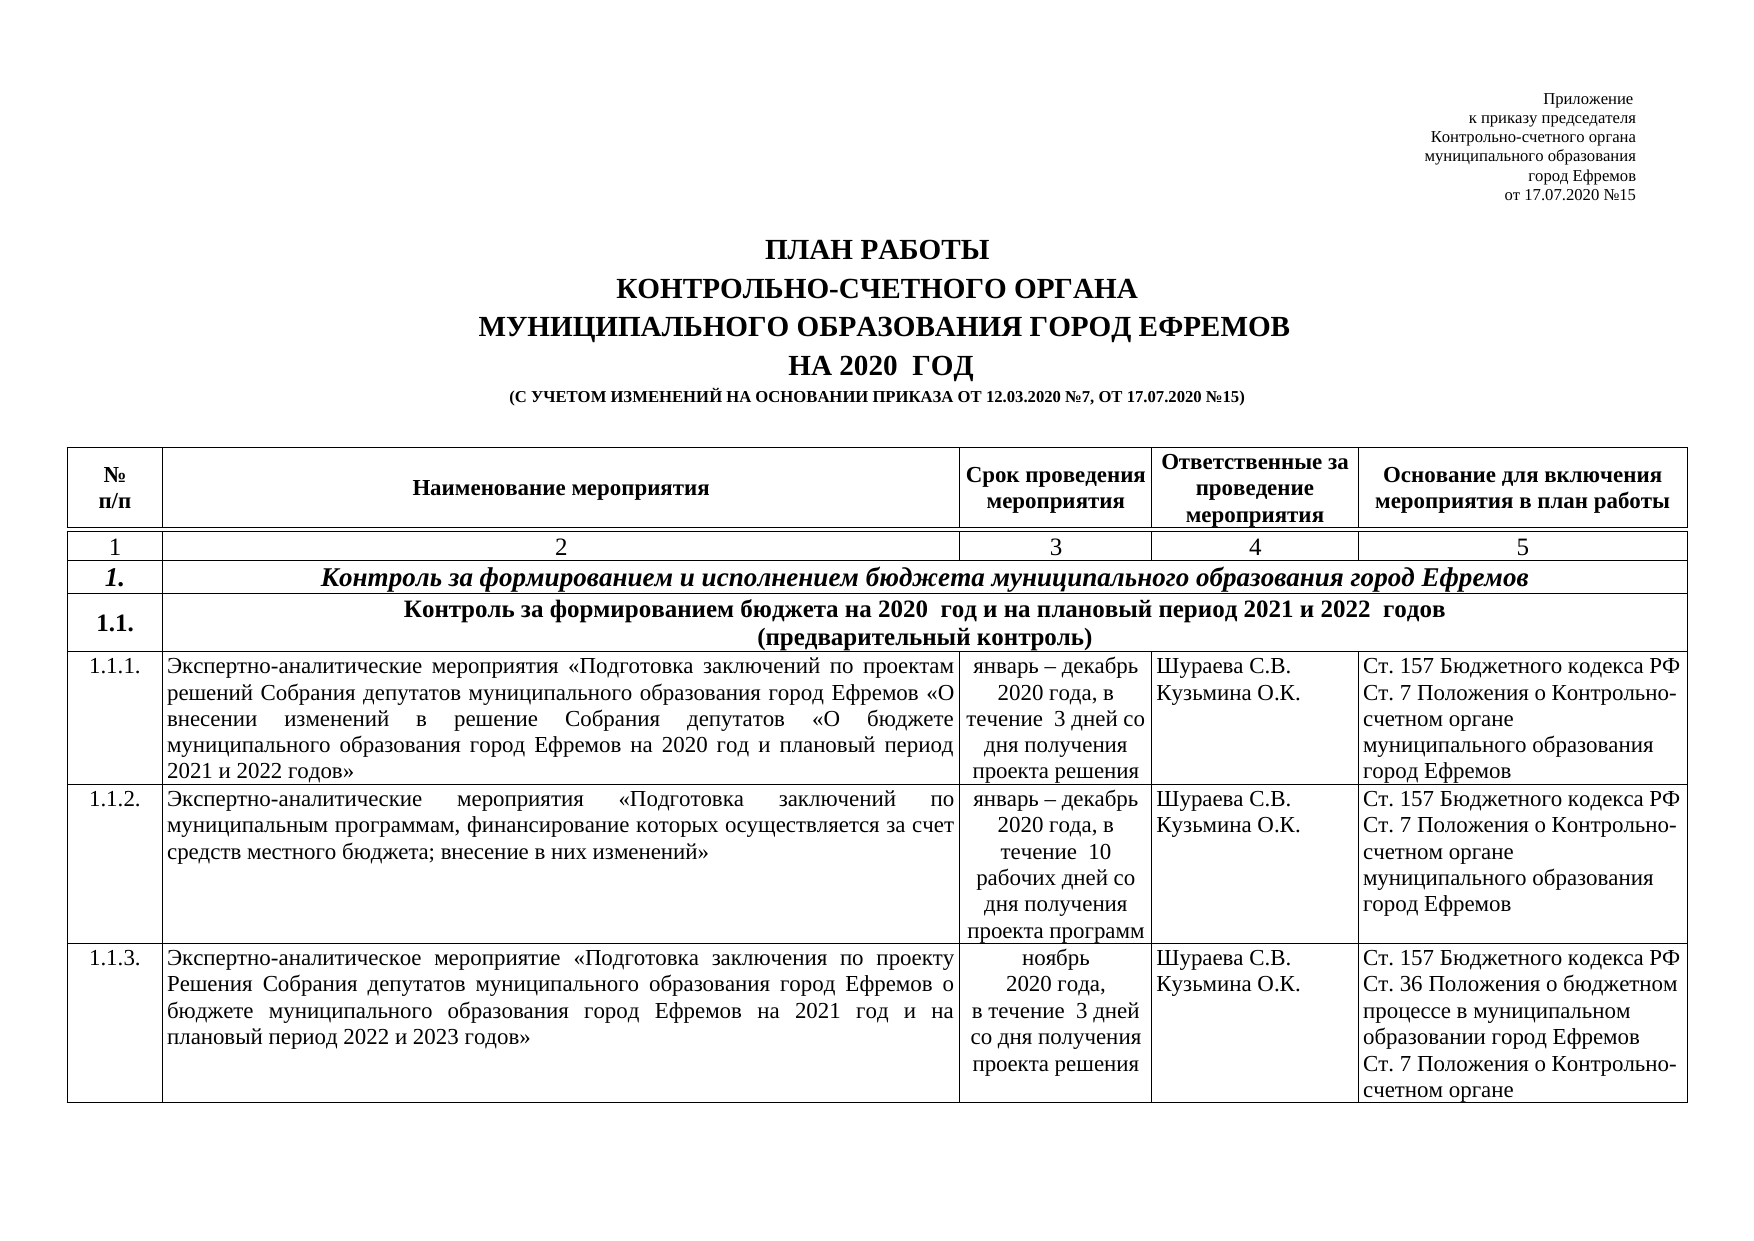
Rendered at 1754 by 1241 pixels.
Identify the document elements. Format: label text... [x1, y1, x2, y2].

text план работы [118, 232, 1636, 266]
table_cell 1.1.2. [68, 785, 162, 943]
table_cell Шураева С.В. Кузьмина О.К. [1152, 785, 1358, 943]
table_header Наименование мероприятия [163, 448, 959, 527]
text на 2020 год [118, 348, 1636, 382]
table_cell Ст. 157 Бюджетного кодекса РФ Ст. 7 Положения о Контрольно-счетном органе муниципального образования город Ефремов [1359, 785, 1687, 943]
table_header Срок проведения мероприятия [960, 448, 1151, 527]
table_header 2 [163, 532, 959, 560]
table_header 3 [960, 532, 1151, 560]
table_header № п/п [68, 448, 162, 527]
table_cell 1.1.3. [68, 944, 162, 1102]
text КОНТРОЛЬНО-счетного органа [118, 271, 1636, 304]
text от 17.07.2020 №15 [118, 184, 1636, 204]
table_header 4 [1152, 532, 1358, 560]
table_cell Шураева С.В. Кузьмина О.К. [1152, 652, 1358, 784]
text Приложение [118, 89, 1636, 108]
table_cell Экспертно-аналитические мероприятия «Подготовка заключений по проектам решений Собрания депутатов муниципального образования город Ефремов «О внесении изменений в решение Собрания депутатов «О бюджете муниципального образования город Ефремов на 2020 год и плановый период 2021 и 2022 годов» [163, 652, 959, 784]
text Контрольно-счетного органа [118, 127, 1636, 146]
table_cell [1359, 944, 1687, 1102]
text к приказу председателя [118, 108, 1636, 127]
table_cell 1.1.1. [68, 652, 162, 784]
table_header Ответственные за проведение мероприятия [1152, 448, 1358, 527]
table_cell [163, 944, 959, 1102]
table_cell Ст. 157 Бюджетного кодекса РФ Ст. 7 Положения о Контрольно-счетном органе муниципального образования город Ефремов [1359, 652, 1687, 784]
table_cell январь – декабрь 2020 года, в течение 10 рабочих дней со дня получения проекта программ [960, 785, 1151, 943]
table_cell Экспертно-аналитические мероприятия «Подготовка заключений по муниципальным программам, финансирование которых осуществляется за счет средств местного бюджета; внесение в них изменений» [163, 785, 959, 943]
table_cell 1.1. [68, 594, 162, 651]
text город Ефремов [118, 165, 1636, 184]
table_cell январь – декабрь 2020 года, в течение 3 дней со дня получения проекта решения [960, 652, 1151, 784]
text (с учетом изменений на основании приказа от 12.03.2020 №7, от 17.07.2020 №15) [118, 387, 1636, 406]
text муниципального образования [118, 146, 1636, 165]
table_cell Контроль за формированием бюджета на 2020 год и на плановый период 2021 и 2022 годов (предварительный контроль) [163, 594, 1687, 651]
table_cell Шураева С.В. Кузьмина О.К. [1152, 944, 1358, 1102]
text муниципального образования ГОРОД Ефремов [118, 309, 1636, 343]
table_cell 1. [68, 561, 162, 593]
table_header Основание для включения мероприятия в план работы [1359, 448, 1687, 527]
table_header 5 [1359, 532, 1687, 560]
table_header 1 [68, 532, 162, 560]
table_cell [960, 944, 1151, 1102]
table_cell Контроль за формированием и исполнением бюджета муниципального образования город Ефремов [163, 561, 1687, 593]
